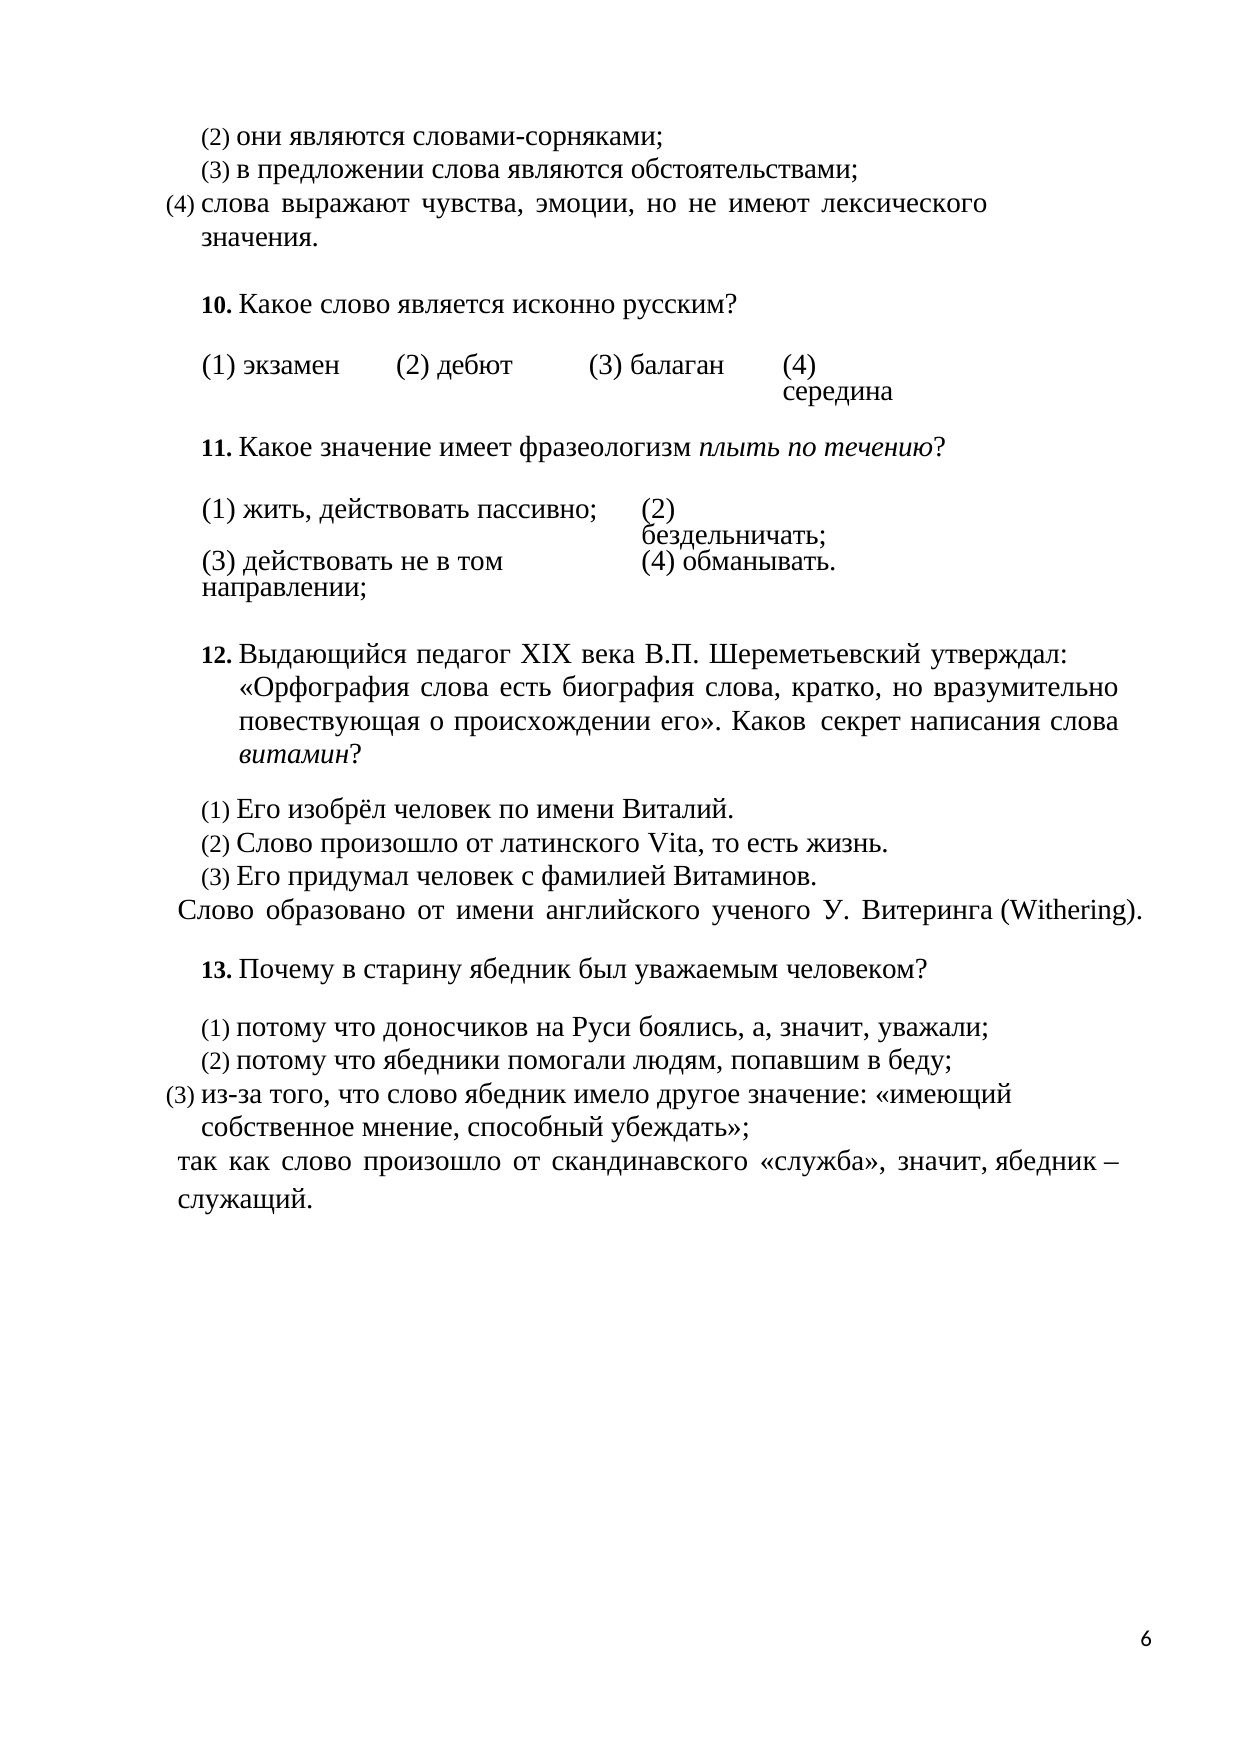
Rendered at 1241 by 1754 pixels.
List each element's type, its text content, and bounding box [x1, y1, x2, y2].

list Почему в старину ябедник был уважаемым человеком? [201, 951, 1152, 985]
list слова выражают чувства, эмоции, но не имеют лексического значения. [166, 185, 1119, 252]
list они являются словами-сорняками; [201, 118, 1152, 152]
table_header (4) середина [744, 354, 919, 405]
list Какое слово является исконно русским? [201, 286, 1152, 319]
list из-за того, что слово ябедник имело другое значение: «имеющий собственное мнение, способный убеждать»; [166, 1076, 1119, 1143]
table_cell (3) действовать не в том направлении; [196, 550, 626, 602]
list Его придумал человек с фамилией Витаминов. [201, 858, 1152, 892]
list Его изобрёл человек по имени Виталий. [201, 791, 1152, 825]
text Слово образовано от имени английского ученого У. Витеринга (Withering). [177, 892, 1152, 926]
list в предложении слова являются обстоятельствами; [201, 152, 1152, 185]
list Слово произошло от латинского Vita, то есть жизнь. [201, 825, 1152, 858]
table_cell (4) обманывать. [626, 550, 843, 602]
table_header (3) балаган [543, 354, 744, 405]
list потому что ябедники помогали людям, попавшим в беду; [201, 1042, 1152, 1076]
list потому что доносчиков на Руси боялись, а, значит, уважали; [201, 1009, 1152, 1042]
table_header (1) экзамен [196, 354, 358, 405]
text «Орфография слова есть биография слова, кратко, но вразумительно повествующая о происхождении его». Каков секрет написания слова витамин? [238, 669, 1119, 770]
table_header (2) бездельничать; [626, 498, 843, 550]
text так как слово произошло от скандинавского «служба», значит, ябедник – служащий. [177, 1143, 1152, 1215]
table_header (1) жить, действовать пассивно; [196, 498, 626, 550]
list Выдающийся педагог XIX века В.П. Шереметьевский утверждал: [201, 636, 1152, 669]
list Какое значение имеет фразеологизм плыть по течению? [201, 429, 1152, 463]
table_header (2) дебют [359, 354, 543, 405]
